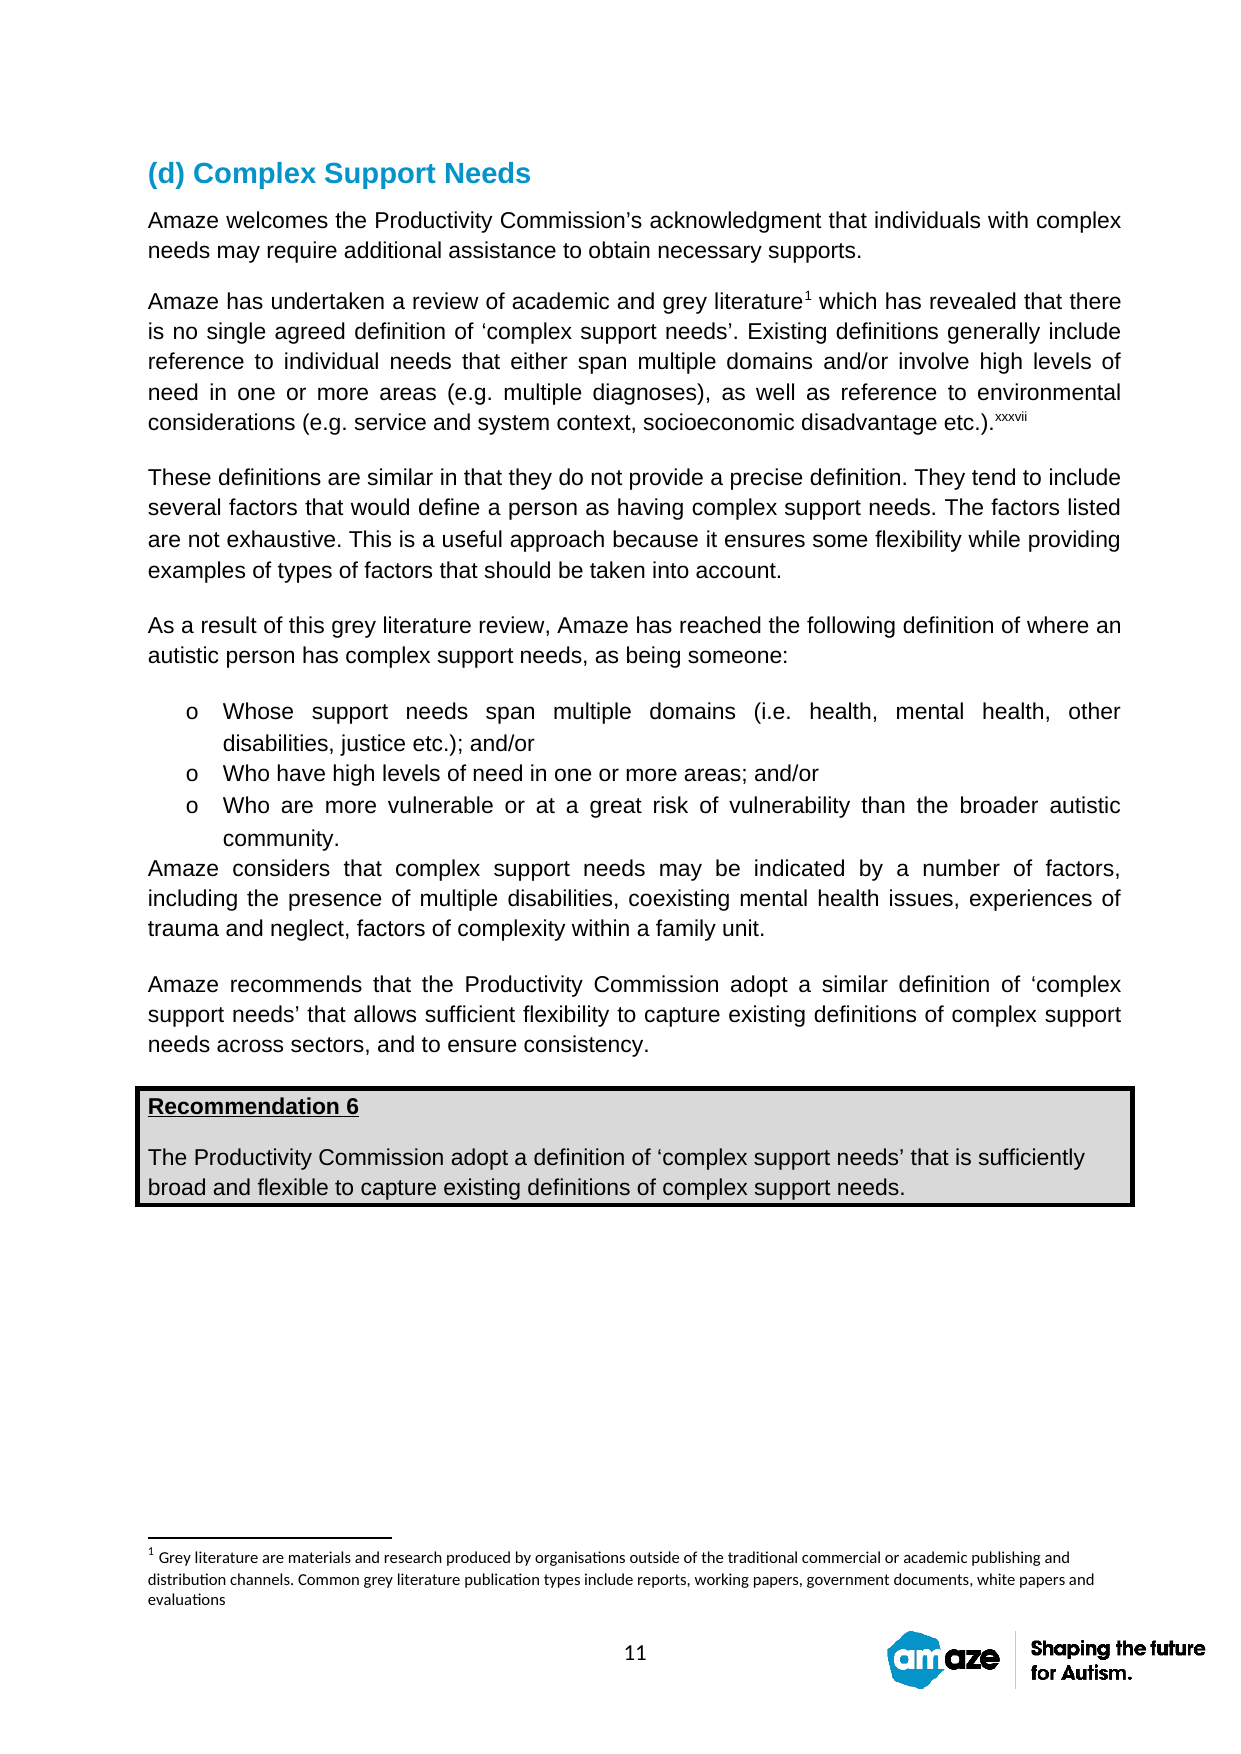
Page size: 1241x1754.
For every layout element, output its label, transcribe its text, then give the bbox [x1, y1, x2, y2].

list Who are more vulnerable or at a great risk of vulnerability than the broader autistic community. [185, 792, 1122, 851]
text Recommendation 6 [140, 1091, 1130, 1119]
text Amaze recommends that the Productivity Commission adopt a similar definition of ‘complex support needs’ that allows sufficient flexibility to capture existing definitions of complex support needs across sectors, and to ensure consistency. [148, 971, 1122, 1057]
text These definitions are similar in that they do not provide a precise definition. They tend to include several factors that would define a person as having complex support needs. The factors listed are not exhaustive. This is a useful approach because it ensures some flexibility while providing examples of types of factors that should be taken into account. [148, 464, 1122, 583]
text Amaze considers that complex support needs may be indicated by a number of factors, including the presence of multiple disabilities, coexisting mental health issues, experiences of trauma and neglect, factors of complexity within a family unit. [148, 855, 1122, 942]
list Who have high levels of need in one or more areas; and/or [185, 760, 1122, 788]
text The Productivity Commission adopt a definition of ‘complex support needs’ that is sufficiently broad and flexible to capture existing definitions of complex support needs. [140, 1137, 1130, 1203]
text As a result of this grey literature review, Amaze has reached the following definition of where an autistic person has complex support needs, as being someone: [148, 612, 1122, 669]
text Amaze has undertaken a review of academic and grey literature which has revealed that there is no single agreed definition of ‘complex support needs’. Existing definitions generally include reference to individual needs that either span multiple domains and/or involve high levels of need in one or more areas (e.g. multiple diagnoses), as well as reference to environmental considerations (e.g. service and system context, socioeconomic disadvantage etc.). [148, 288, 1122, 435]
list Whose support needs span multiple domains (i.e. health, mental health, other disabilities, justice etc.); and/or [185, 698, 1122, 756]
text (d) Complex Support Needs [148, 156, 1122, 189]
text Amaze welcomes the Productivity Commission’s acknowledgment that individuals with complex needs may require additional assistance to obtain necessary supports. [148, 207, 1122, 263]
picture [866, 1610, 1226, 1709]
